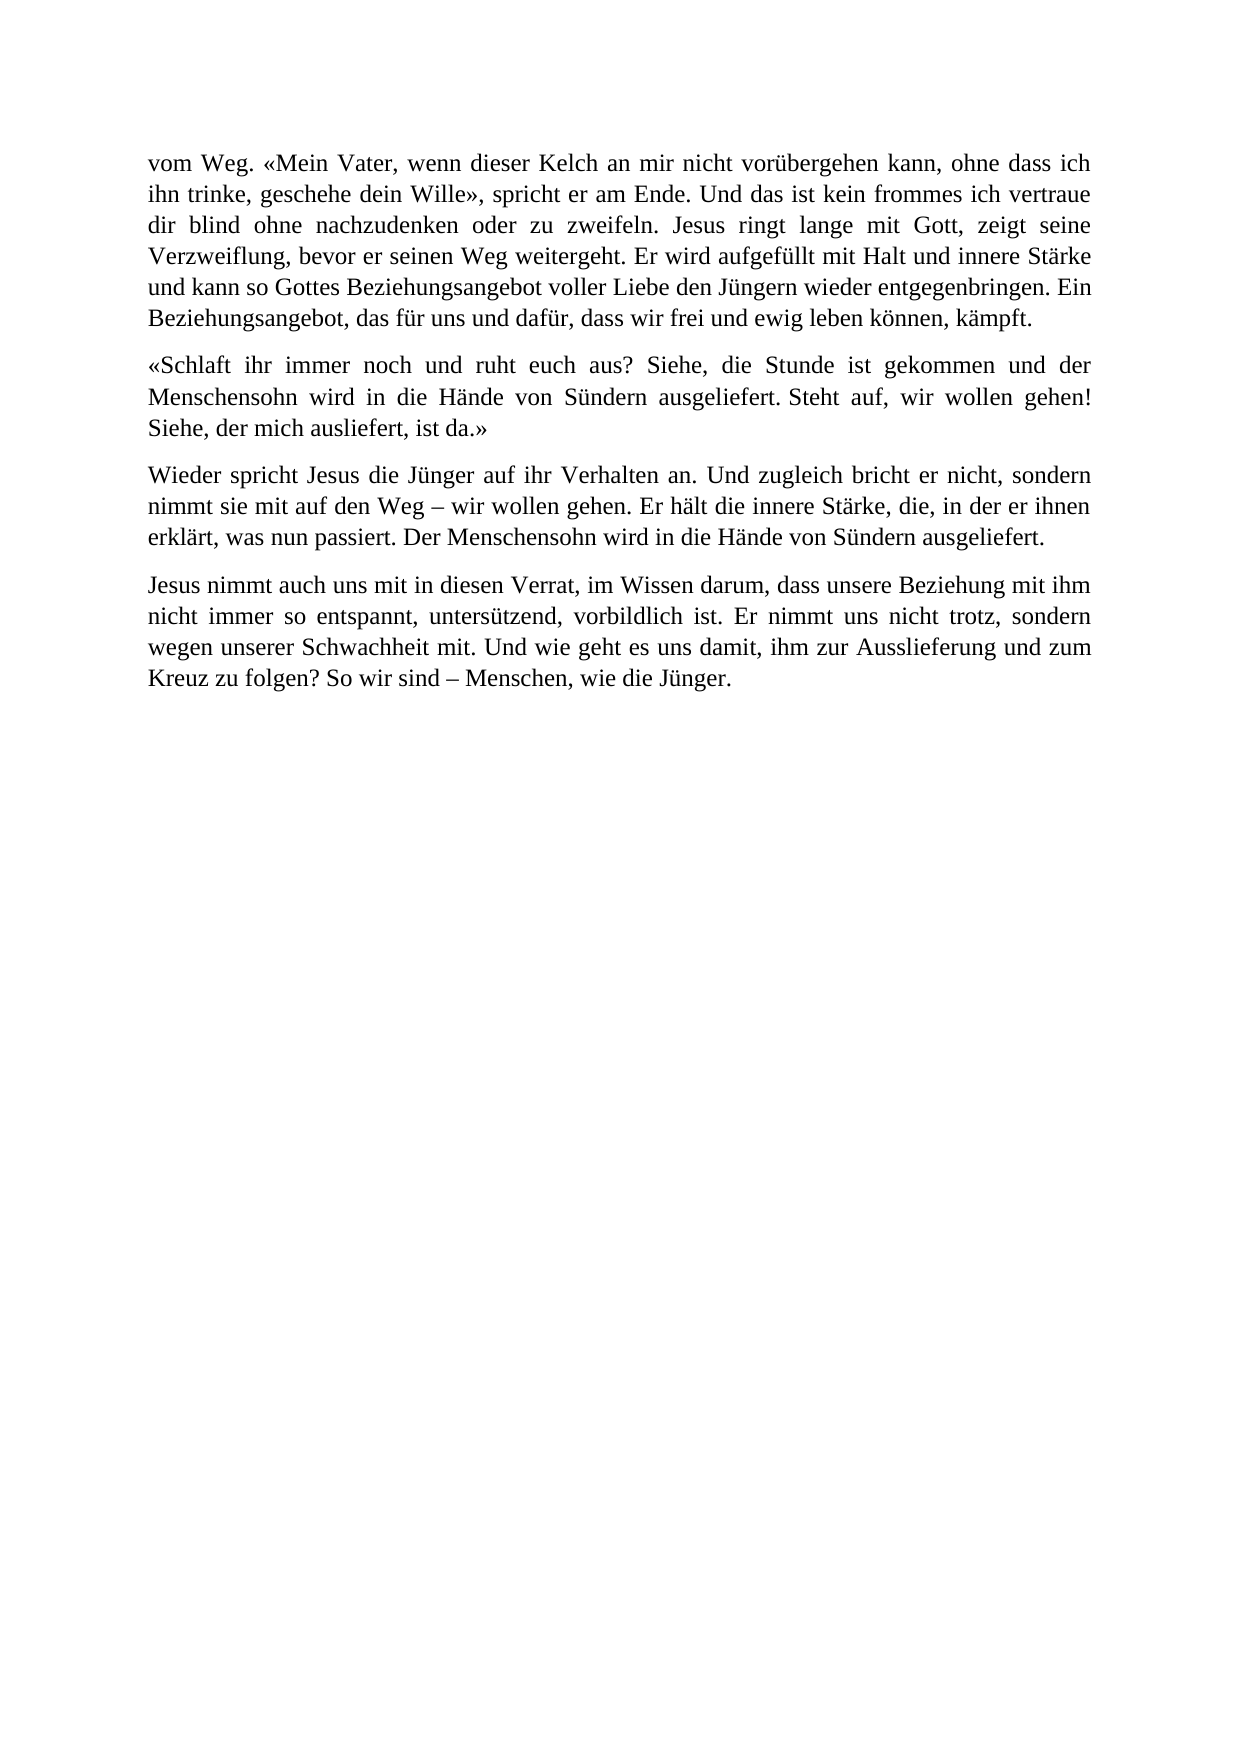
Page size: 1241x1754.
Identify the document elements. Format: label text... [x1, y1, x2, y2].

text «Schlaft ihr immer noch und ruht euch aus? Siehe, die Stunde ist gekommen und der Menschensohn wird in die Hände von Sündern ausgeliefert. Steht auf, wir wollen gehen! Siehe, der mich ausliefert, ist da.» [148, 351, 1093, 441]
text Jesus nimmt auch uns mit in diesen Verrat, im Wissen darum, dass unsere Beziehung mit ihm nicht immer so entspannt, untersützend, vorbildlich ist. Er nimmt uns nicht trotz, sondern wegen unserer Schwachheit mit. Und wie geht es uns damit, ihm zur Ausslieferung und zum Kreuz zu folgen? So wir sind – Menschen, wie die Jünger. [148, 570, 1093, 692]
text Wieder spricht Jesus die Jünger auf ihr Verhalten an. Und zugleich bricht er nicht, sondern nimmt sie mit auf den Weg – wir wollen gehen. Er hält die innere Stärke, die, in der er ihnen erklärt, was nun passiert. Der Menschensohn wird in die Hände von Sündern ausgeliefert. [148, 460, 1093, 551]
